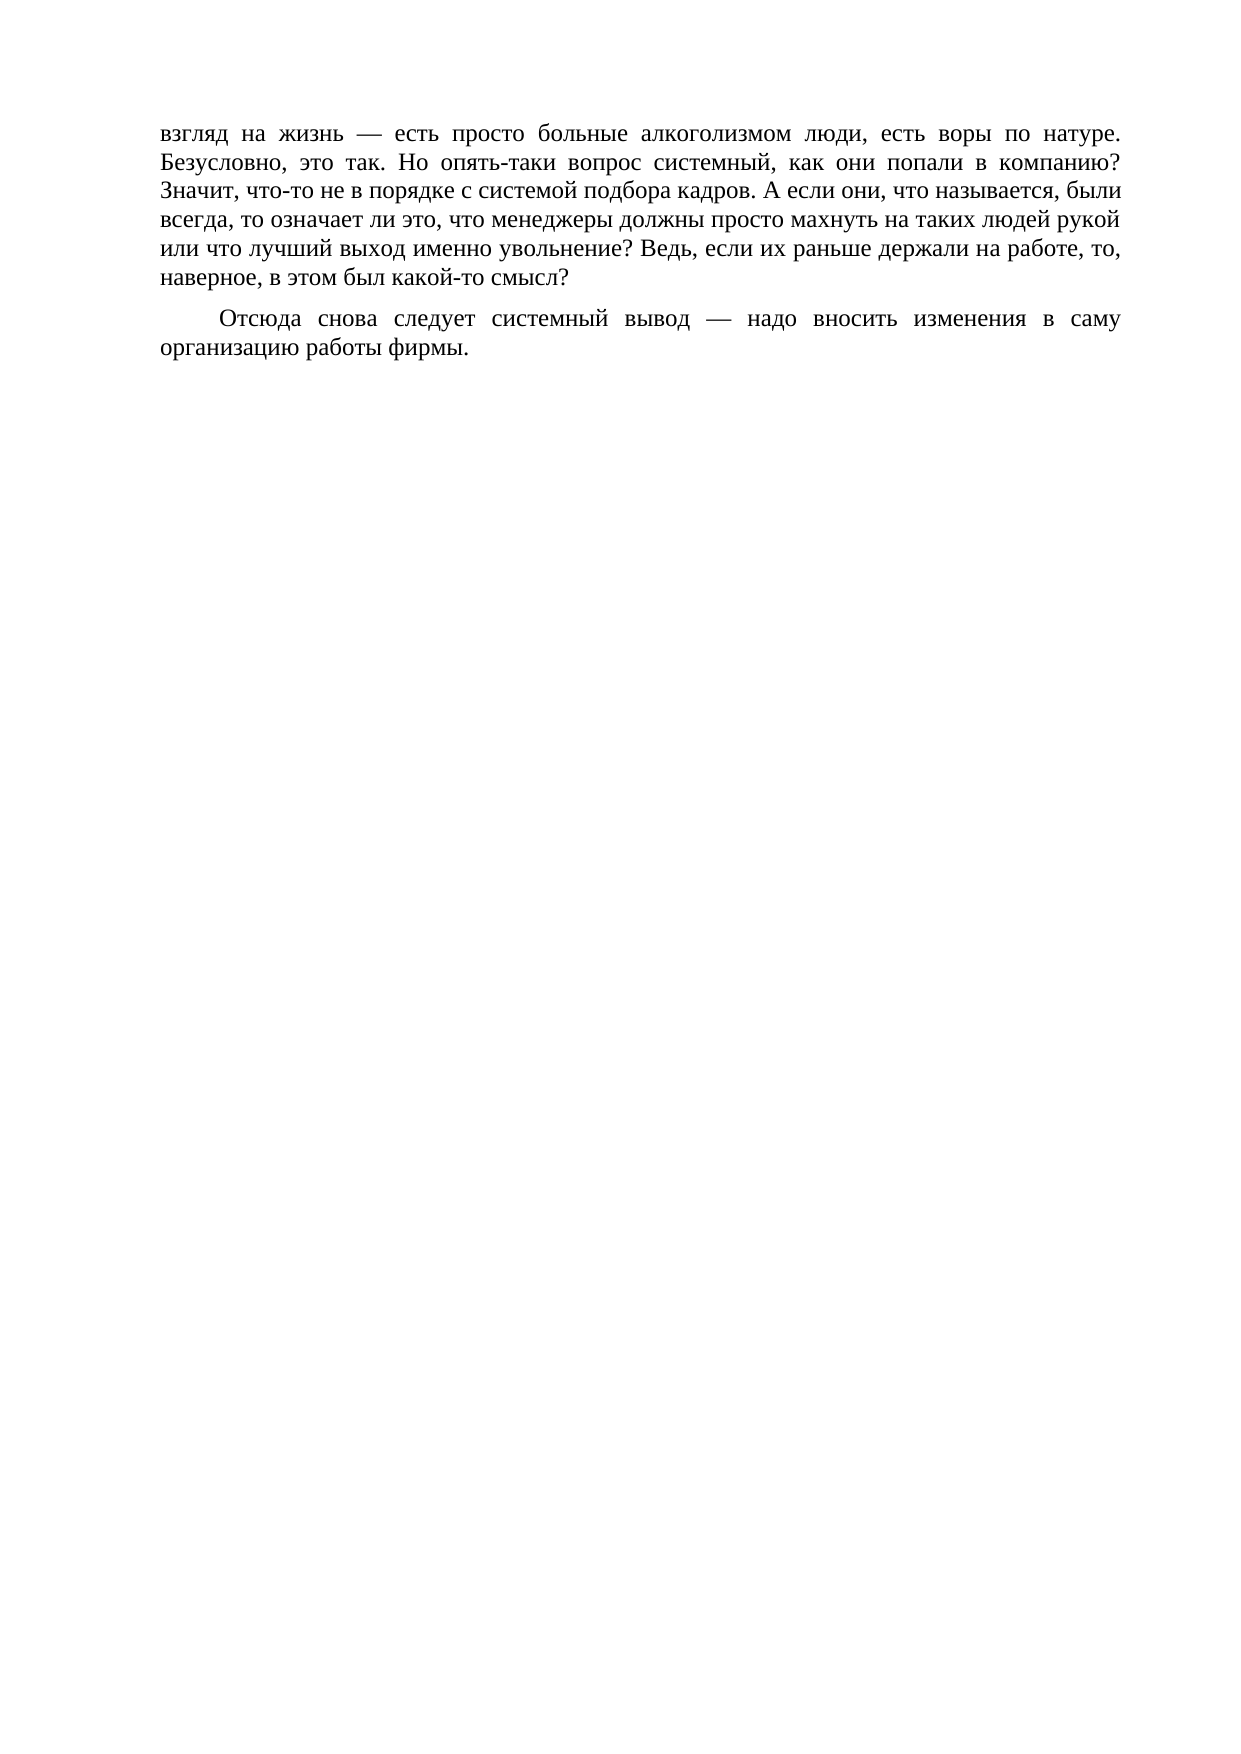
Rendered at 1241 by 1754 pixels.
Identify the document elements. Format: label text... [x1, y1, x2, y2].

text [160, 118, 1122, 291]
text Отсюда снова следует системный вывод — надо вносить изменения в саму организацию работы фирмы. [160, 303, 1122, 361]
